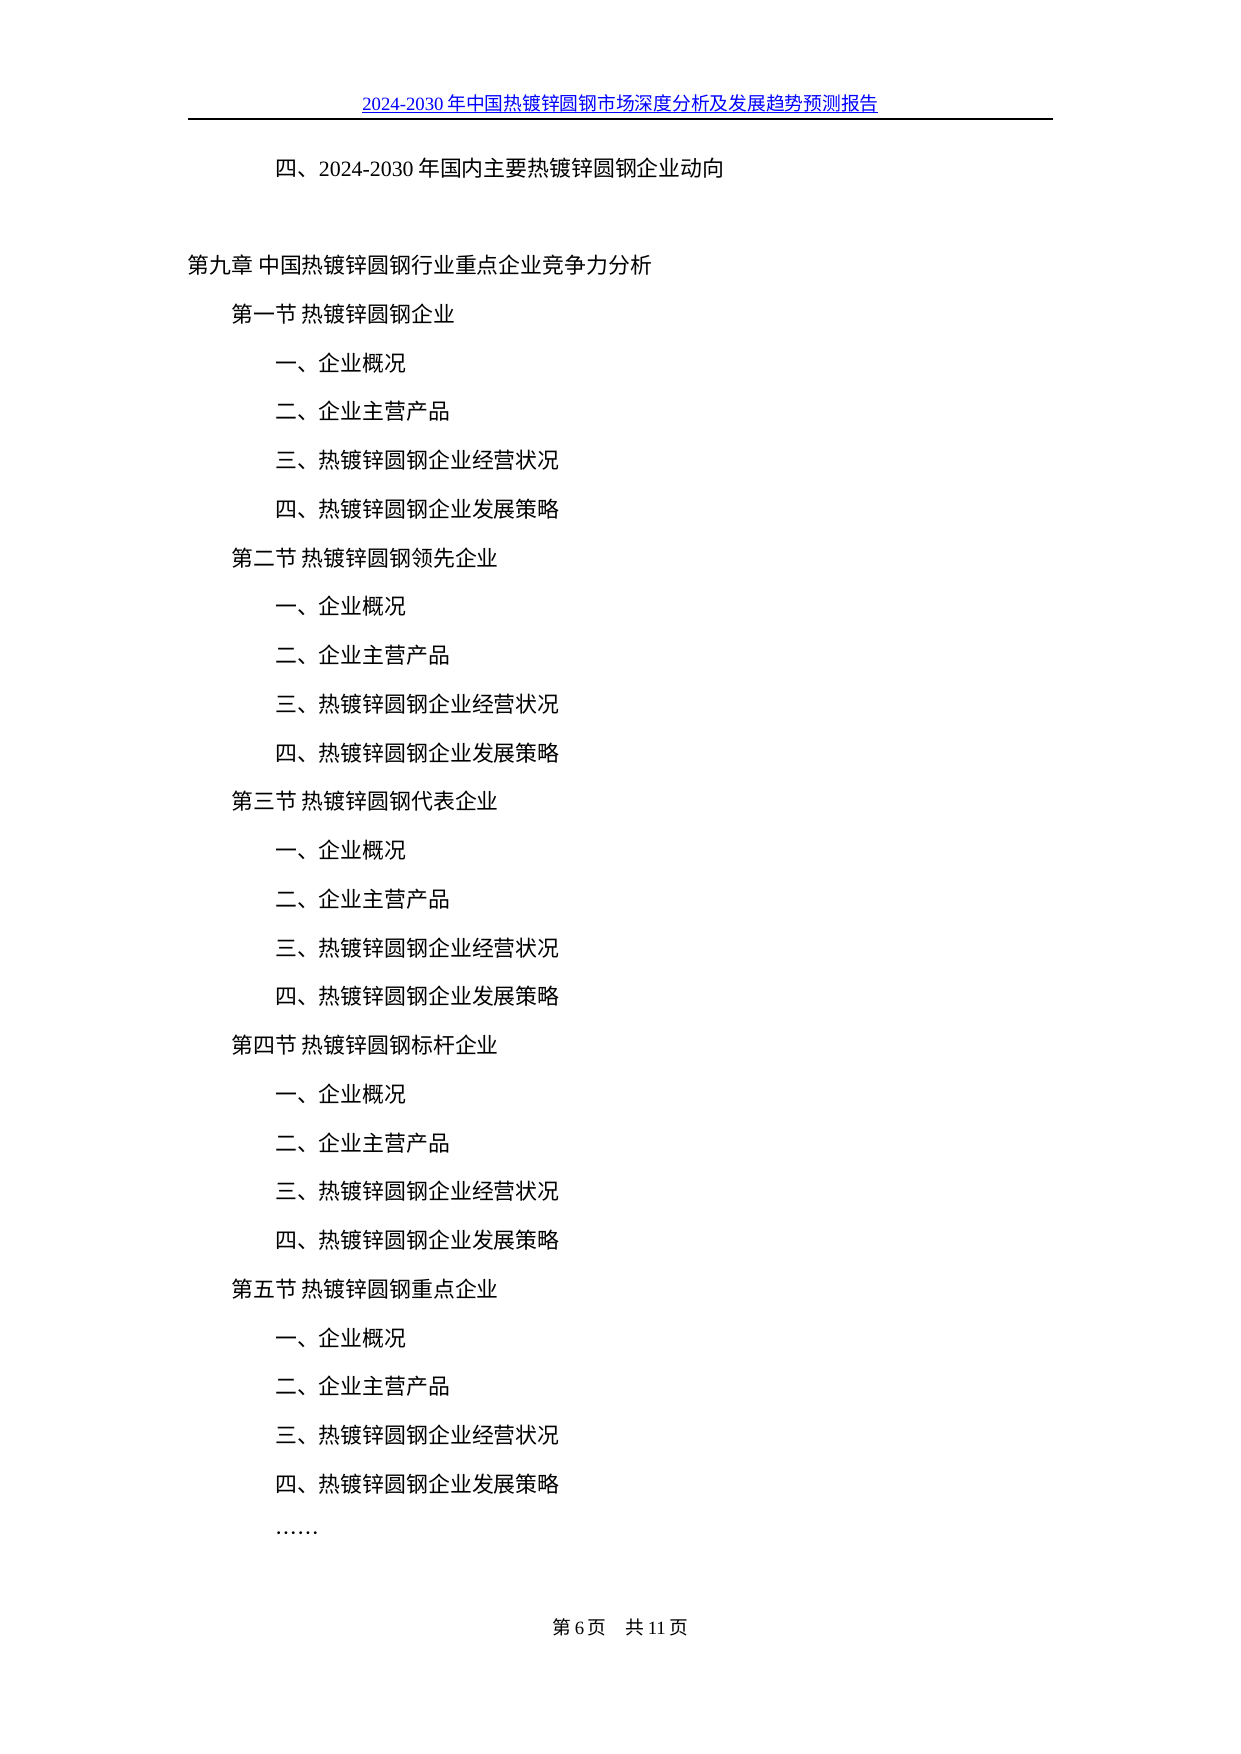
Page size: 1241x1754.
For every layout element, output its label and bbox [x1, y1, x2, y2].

text [187, 150, 1053, 1548]
